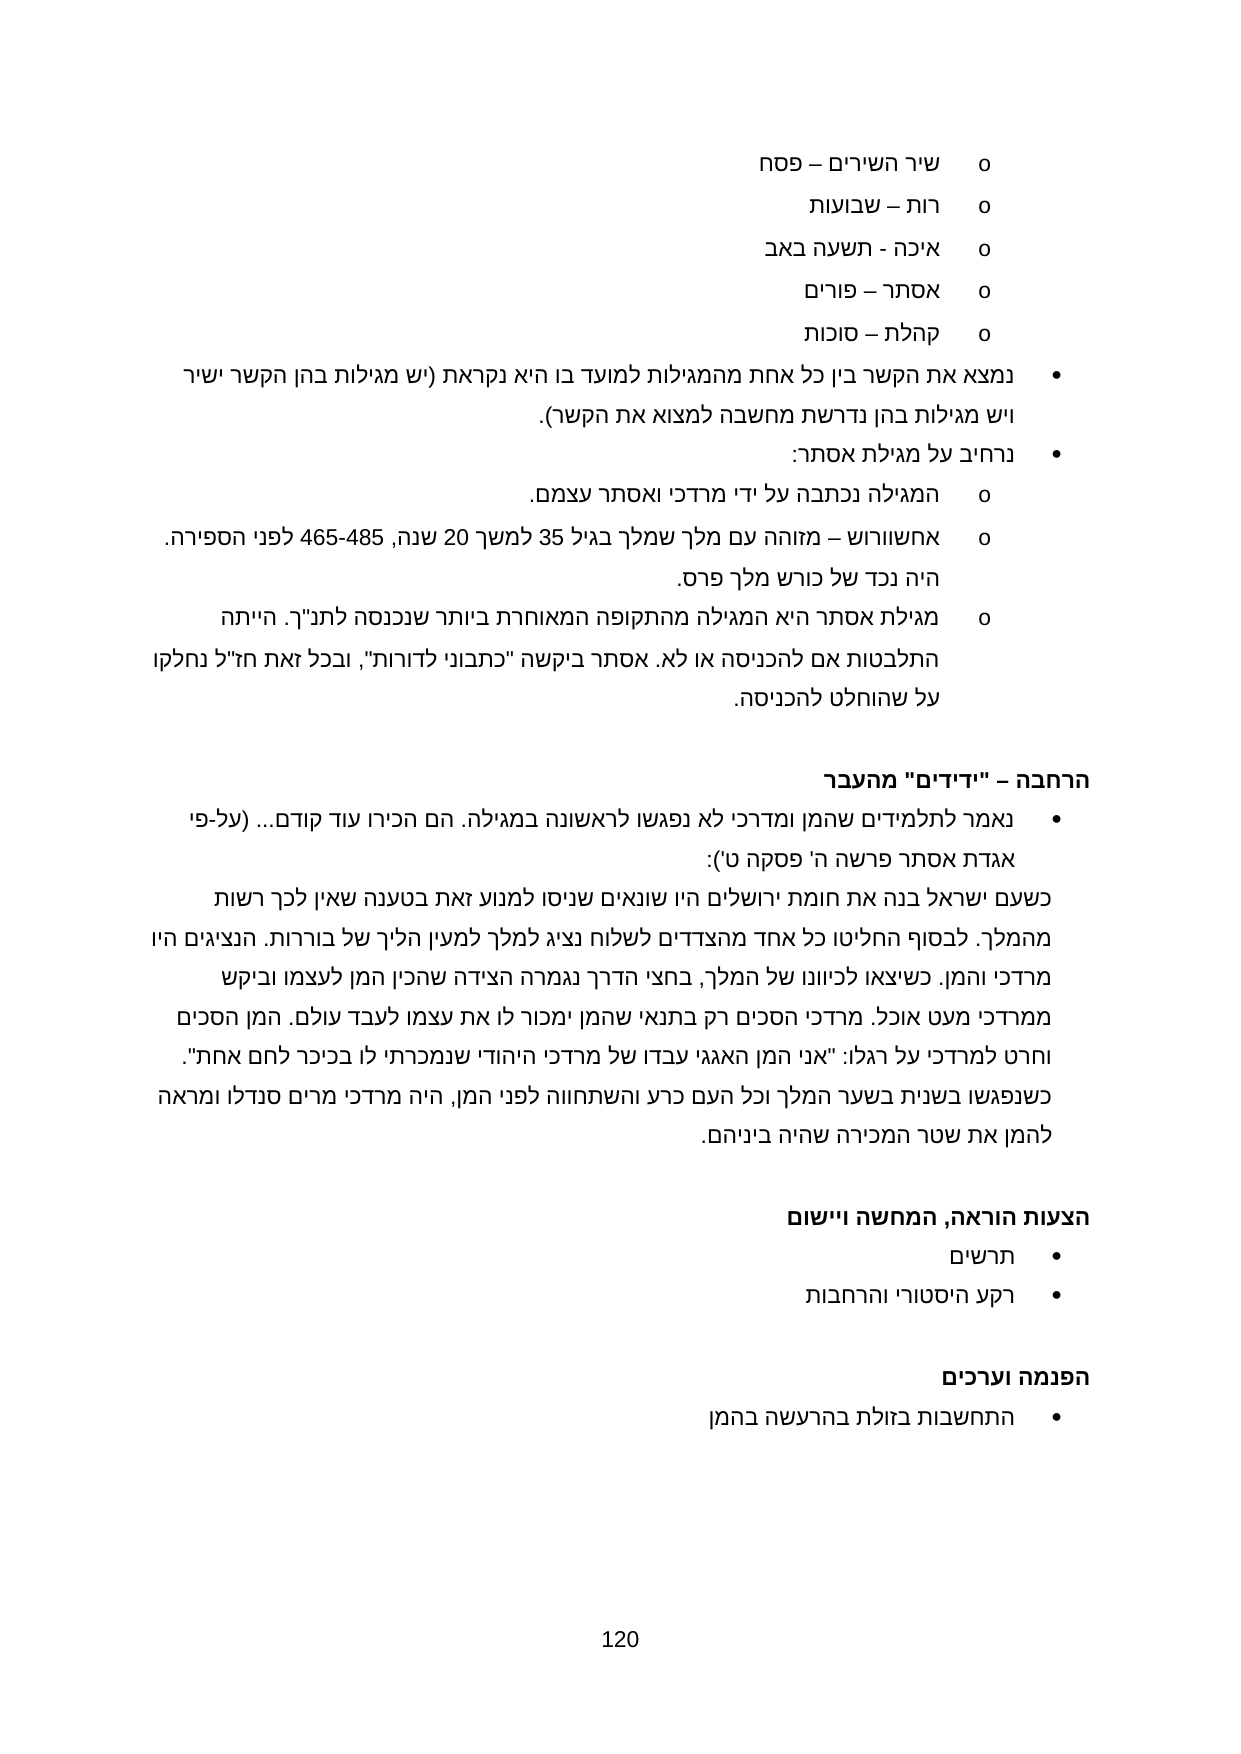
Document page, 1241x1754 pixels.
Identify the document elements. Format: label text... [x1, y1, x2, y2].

list אסתר – פורים [150, 277, 978, 306]
list נאמר לתלמידים שהמן ומדרכי לא נפגשו לראשונה במגילה. הם הכירו עוד קודם... (על-פי אגדת אסתר פרשה ה' פסקה ט'): [150, 806, 1053, 872]
text הצעות הוראה, המחשה ויישום [150, 1203, 1090, 1230]
list מגילת אסתר היא המגילה מהתקופה המאוחרת ביותר שנכנסה לתנ"ך. הייתה התלבטות אם להכניסה או לא. אסתר ביקשה "כתבוני לדורות", ובכל זאת חז"ל נחלקו על שהוחלט להכניסה. [150, 604, 978, 712]
list שיר השירים – פסח [150, 150, 978, 178]
list אחשוורוש – מזוהה עם מלך שמלך בגיל 35 למשך 20 שנה, 465-485 לפני הספירה. היה נכד של כורש מלך פרס. [150, 523, 978, 591]
list נרחיב על מגילת אסתר: [150, 441, 1053, 468]
list רות – שבועות [150, 192, 978, 221]
text הרחבה – "ידידים" מהעבר [150, 767, 1090, 793]
text כשעם ישראל בנה את חומת ירושלים היו שונאים שניסו למנוע זאת בטענה שאין לכך רשות מהמלך. לבסוף החליטו כל אחד מהצדדים לשלוח נציג למלך למעין הליך של בוררות. הנציגים היו מרדכי והמן. כשיצאו לכיוונו של המלך, בחצי הדרך נגמרה הצידה שהכין המן לעצמו וביקש ממרדכי מעט אוכל. מרדכי הסכים רק בתנאי שהמן ימכור לו את עצמו לעבד עולם. המן הסכים וחרט למרדכי על רגלו: "אני המן האגגי עבדו של מרדכי היהודי שנמכרתי לו בכיכר לחם אחת". כשנפגשו בשנית בשער המלך וכל העם כרע והשתחווה לפני המן, היה מרדכי מרים סנדלו ומראה להמן את שטר המכירה שהיה ביניהם. [150, 885, 1053, 1148]
list איכה - תשעה באב [150, 235, 978, 263]
list המגילה נכתבה על ידי מרדכי ואסתר עצמם. [150, 481, 978, 509]
list קהלת – סוכות [150, 320, 978, 348]
text הפנמה וערכים [150, 1364, 1090, 1390]
list רקע היסטורי והרחבות [150, 1282, 1053, 1309]
list נמצא את הקשר בין כל אחת מהמגילות למועד בו היא נקראת (יש מגילות בהן הקשר ישיר ויש מגילות בהן נדרשת מחשבה למצוא את הקשר). [150, 362, 1053, 428]
list תרשים [150, 1243, 1053, 1269]
list התחשבות בזולת בהרעשה בהמן [150, 1403, 1053, 1430]
